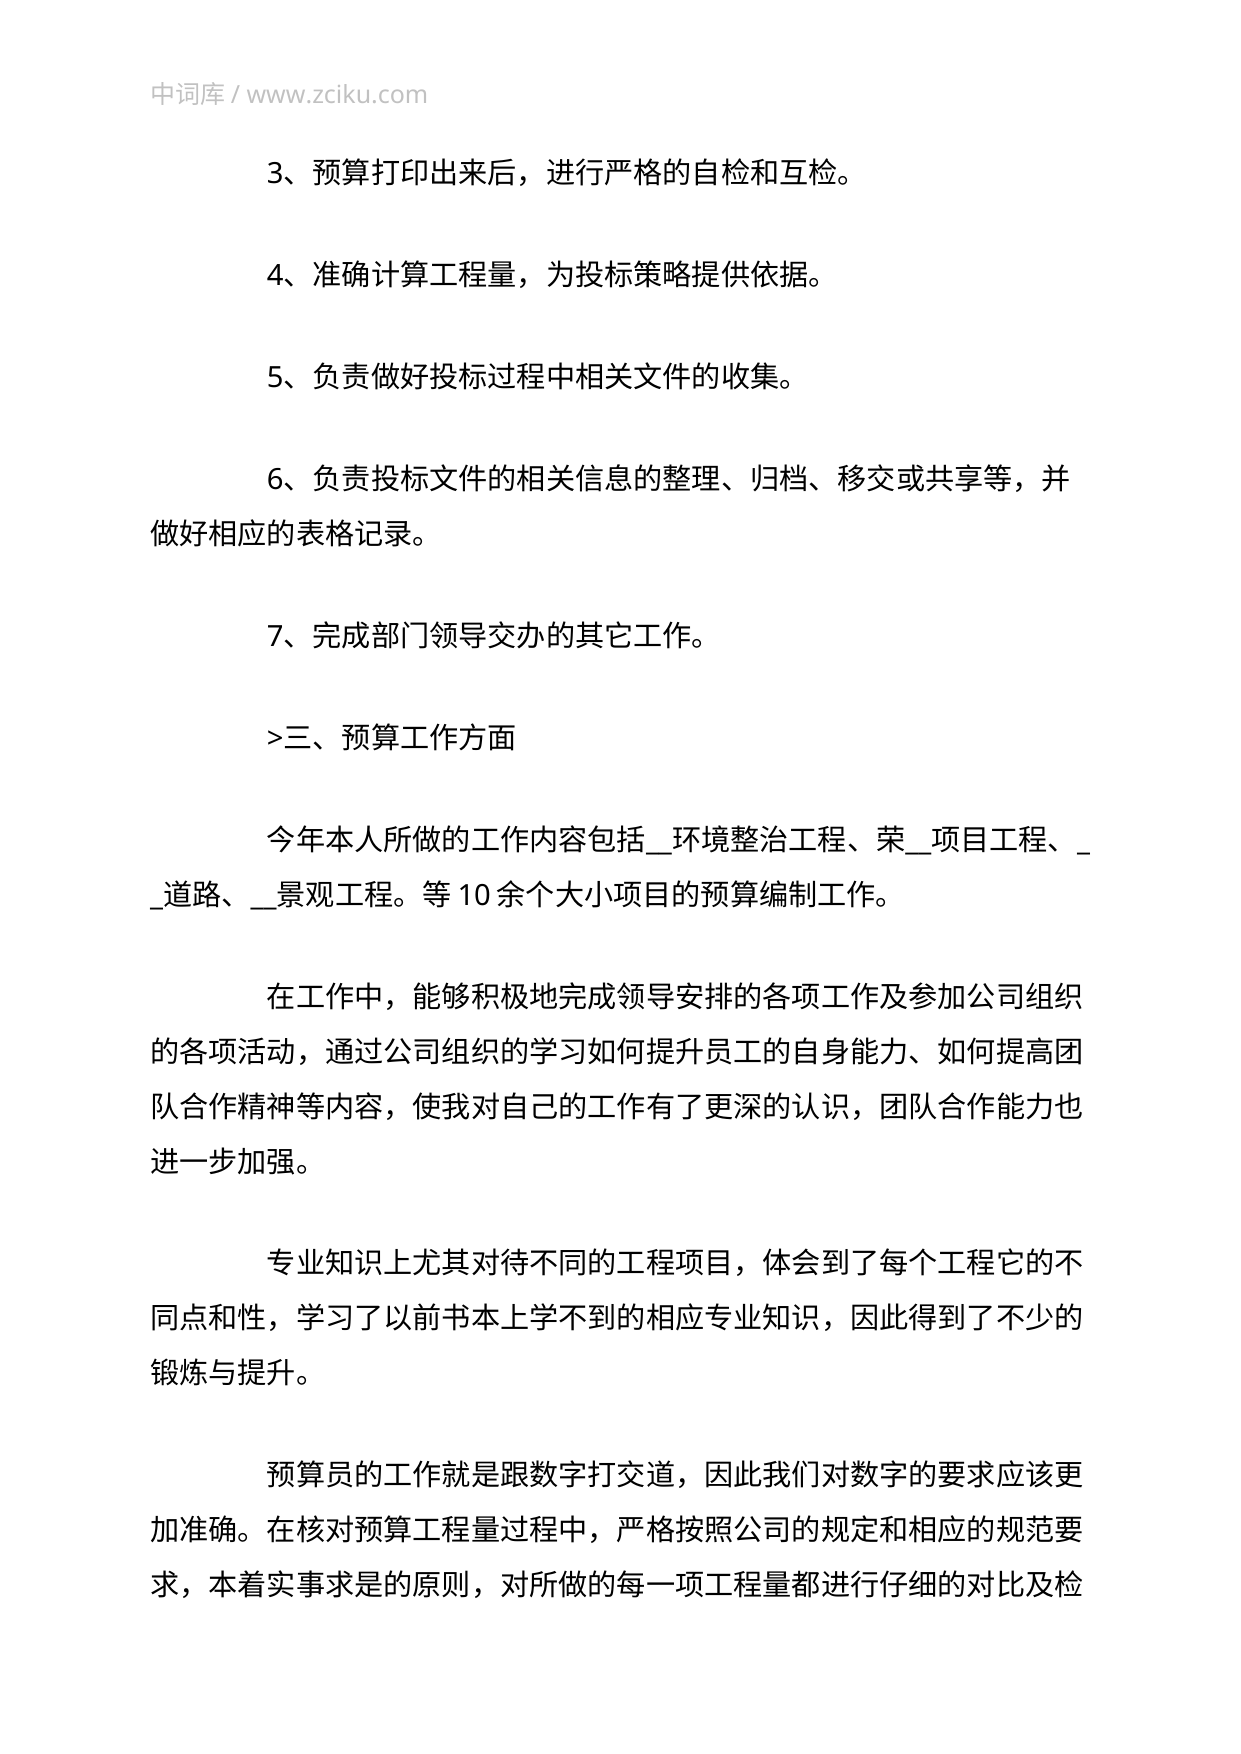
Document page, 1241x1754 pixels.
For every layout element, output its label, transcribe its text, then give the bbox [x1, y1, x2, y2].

text 5、负责做好投标过程中相关文件的收集。 [150, 354, 1090, 396]
text >三、预算工作方面 [150, 715, 1090, 757]
text 7、完成部门领导交办的其它工作。 [150, 613, 1090, 655]
text 专业知识上尤其对待不同的工程项目，体会到了每个工程它的不同点和性，学习了以前书本上学不到的相应专业知识，因此得到了不少的锻炼与提升。 [150, 1240, 1090, 1392]
text 6、负责投标文件的相关信息的整理、归档、移交或共享等，并做好相应的表格记录。 [150, 456, 1090, 553]
text 在工作中，能够积极地完成领导安排的各项工作及参加公司组织的各项活动，通过公司组织的学习如何提升员工的自身能力、如何提高团队合作精神等内容，使我对自己的工作有了更深的认识，团队合作能力也进一步加强。 [150, 974, 1090, 1181]
text 3、预算打印出来后，进行严格的自检和互检。 [150, 150, 1090, 192]
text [150, 1452, 1090, 1604]
text 今年本人所做的工作内容包括__环境整治工程、荣__项目工程、__道路、__景观工程。等10余个大小项目的预算编制工作。 [150, 817, 1090, 914]
text 4、准确计算工程量，为投标策略提供依据。 [150, 252, 1090, 294]
